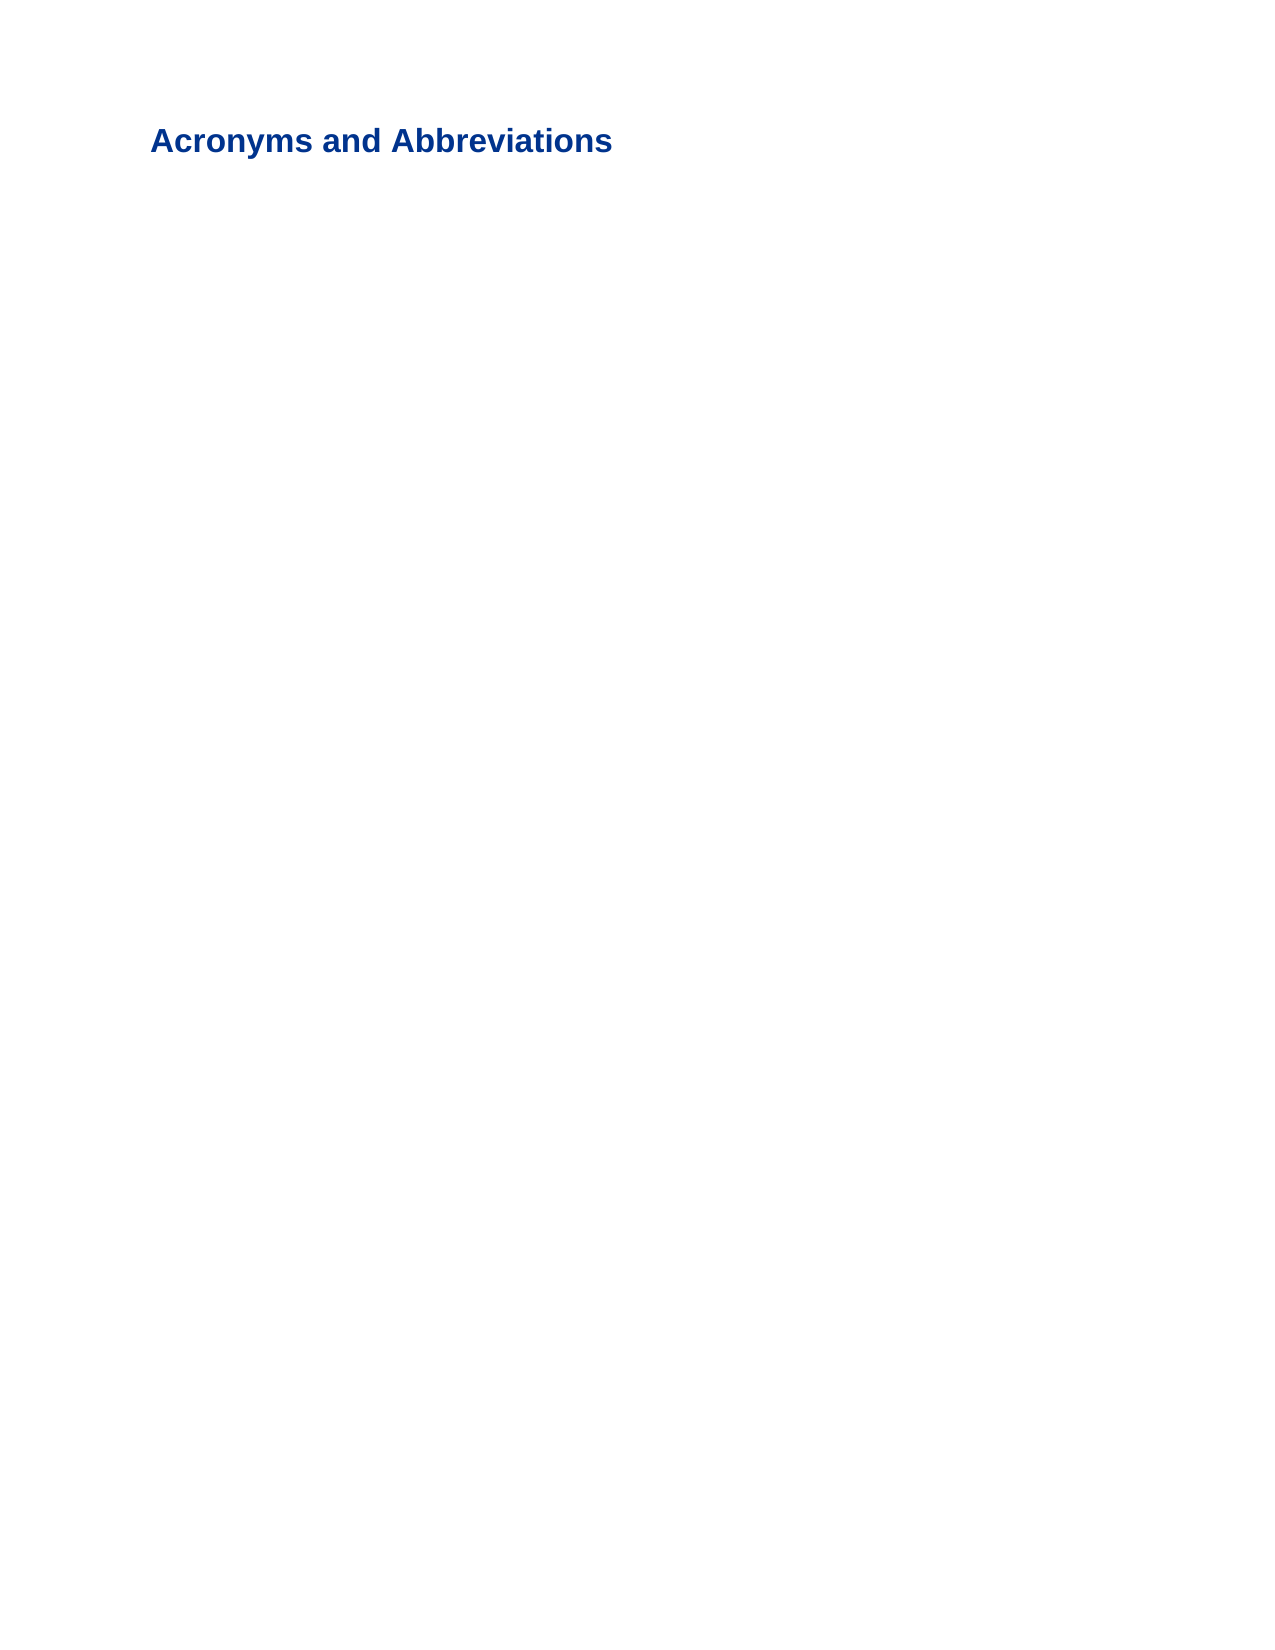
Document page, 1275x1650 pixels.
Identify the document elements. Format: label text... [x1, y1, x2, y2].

text Acronyms and Abbreviations [150, 122, 1125, 160]
